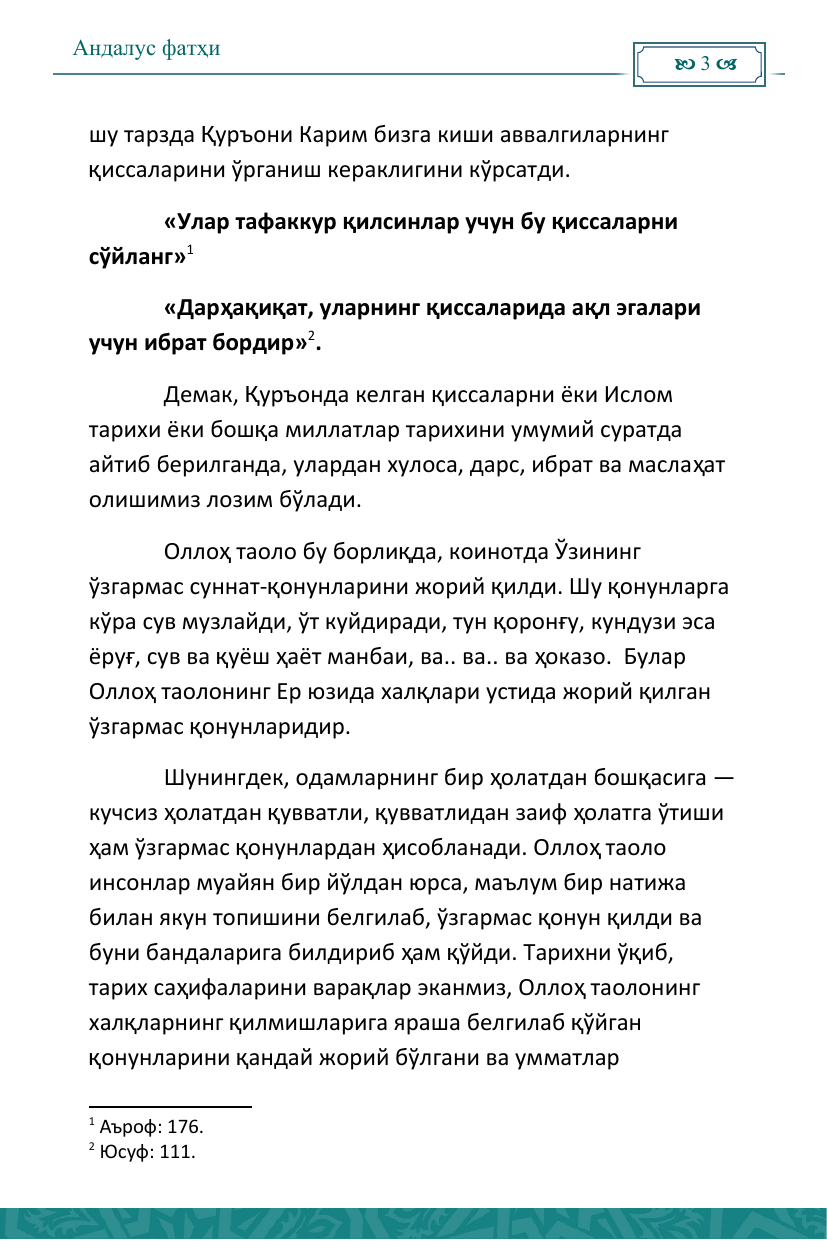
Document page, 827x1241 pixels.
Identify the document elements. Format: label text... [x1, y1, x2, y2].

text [89, 761, 738, 1072]
text «Улар тафаккур қилсинлар учун бу қиссаларни сўйланг» [89, 205, 738, 270]
picture [0, 1208, 827, 1239]
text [89, 118, 738, 184]
text Оллоҳ таоло бу борлиқда, коинотда Ўзининг ўзгармас суннат-қонунларини жорий қилди. Шу қонунларга кўра сув музлайди, ўт куйдиради, тун қоронғу, кундузи эса ёруғ, сув ва қуёш ҳаёт манбаи, ва.. ва.. ва ҳоказо. Булар Оллоҳ таолонинг Ер юзида халқлари устида жорий қилган ўзгармас қонунларидир. [89, 535, 738, 740]
text Демак, Қуръонда келган қиссаларни ёки Ислом тарихи ёки бошқа миллатлар тарихини умумий суратда айтиб берилганда, улардан хулоса, дарс, ибрат ва маслаҳат олишимиз лозим бўлади. [89, 378, 738, 514]
text «Дарҳақиқат, уларнинг қиссаларида ақл эгалари учун ибрат бордир». [89, 291, 738, 357]
